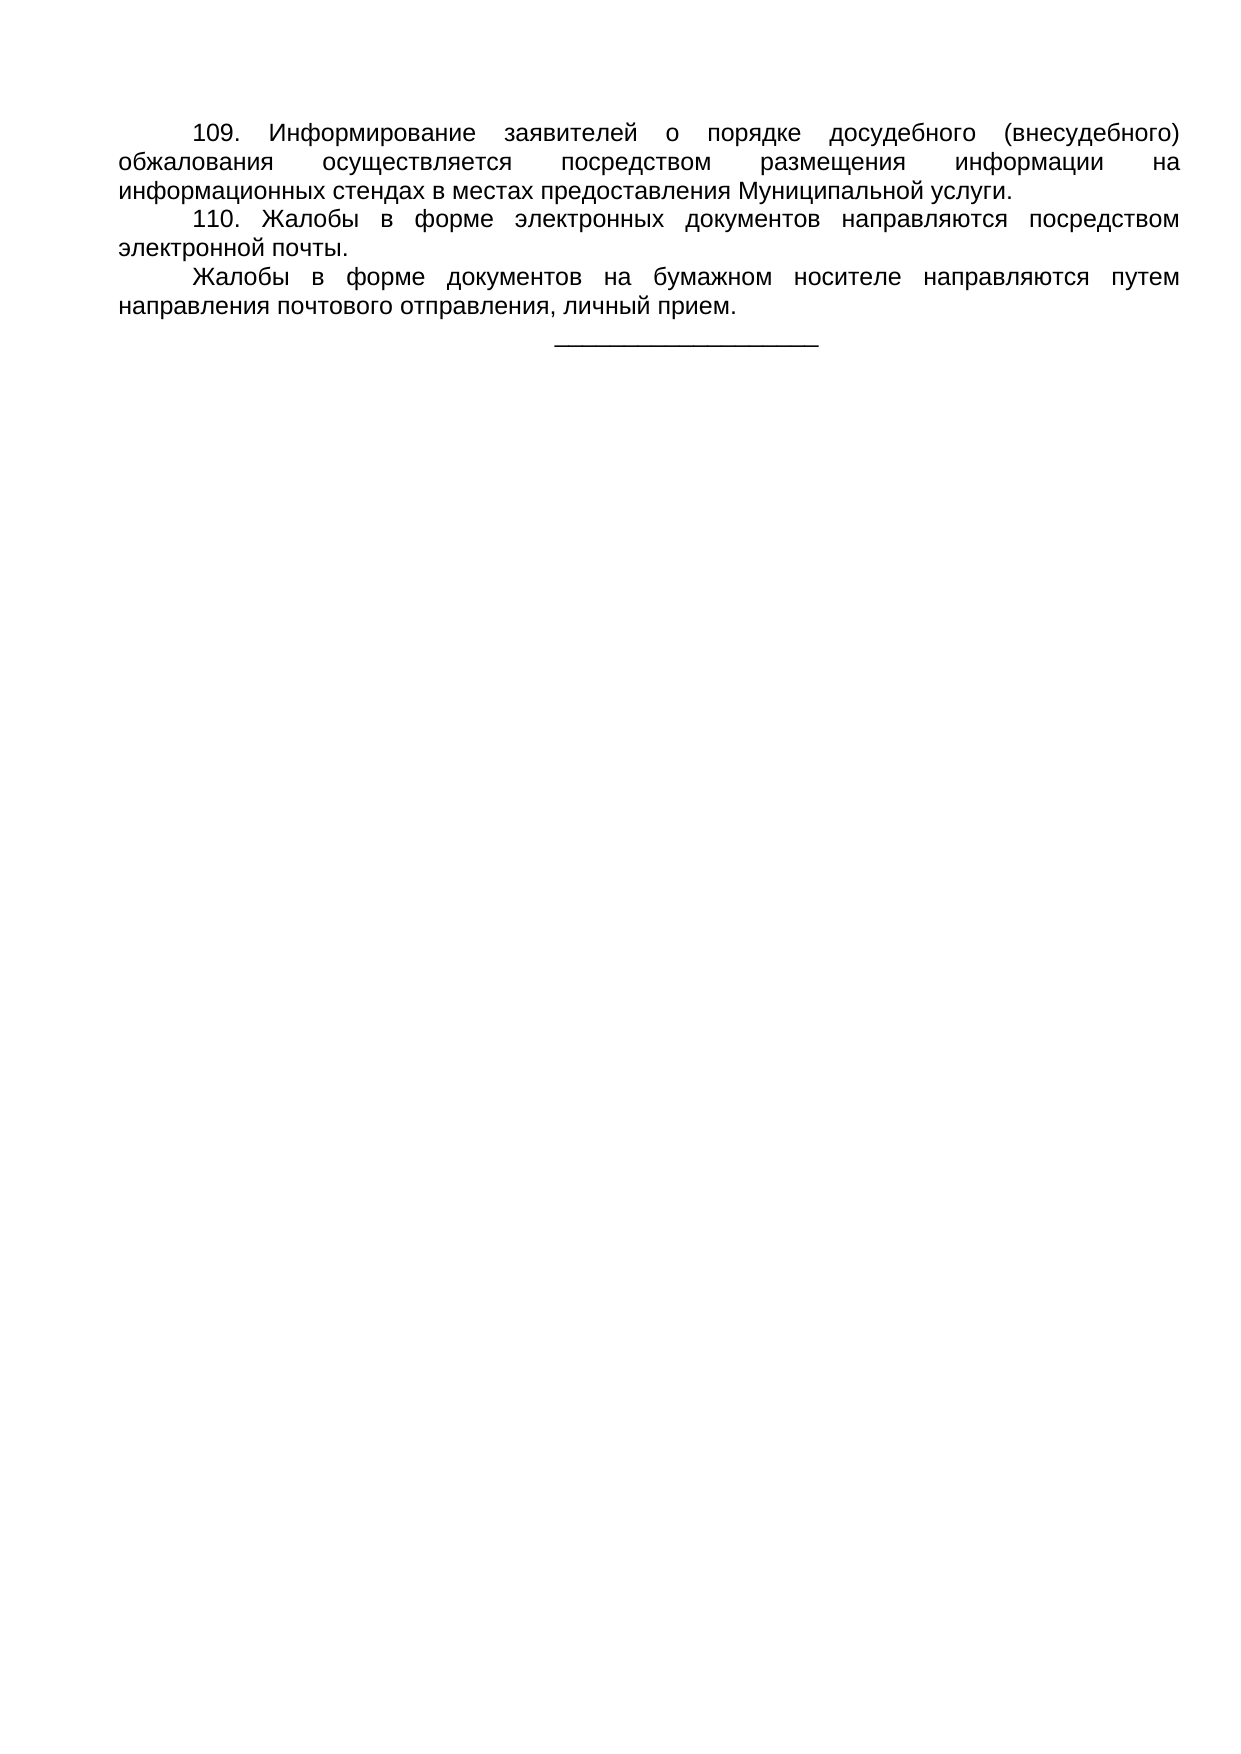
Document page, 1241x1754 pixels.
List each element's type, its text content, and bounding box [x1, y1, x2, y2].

text Жалобы в форме документов на бумажном носителе направляются путем направления почтового отправления, личный прием. [118, 262, 1181, 319]
text 110. Жалобы в форме электронных документов направляются посредством электронной почты. [118, 204, 1181, 262]
text ___________________ [118, 319, 1181, 348]
text 109. Информирование заявителей о порядке досудебного (внесудебного) обжалования осуществляется посредством размещения информации на информационных стендах в местах предоставления Муниципальной услуги. [118, 118, 1181, 204]
